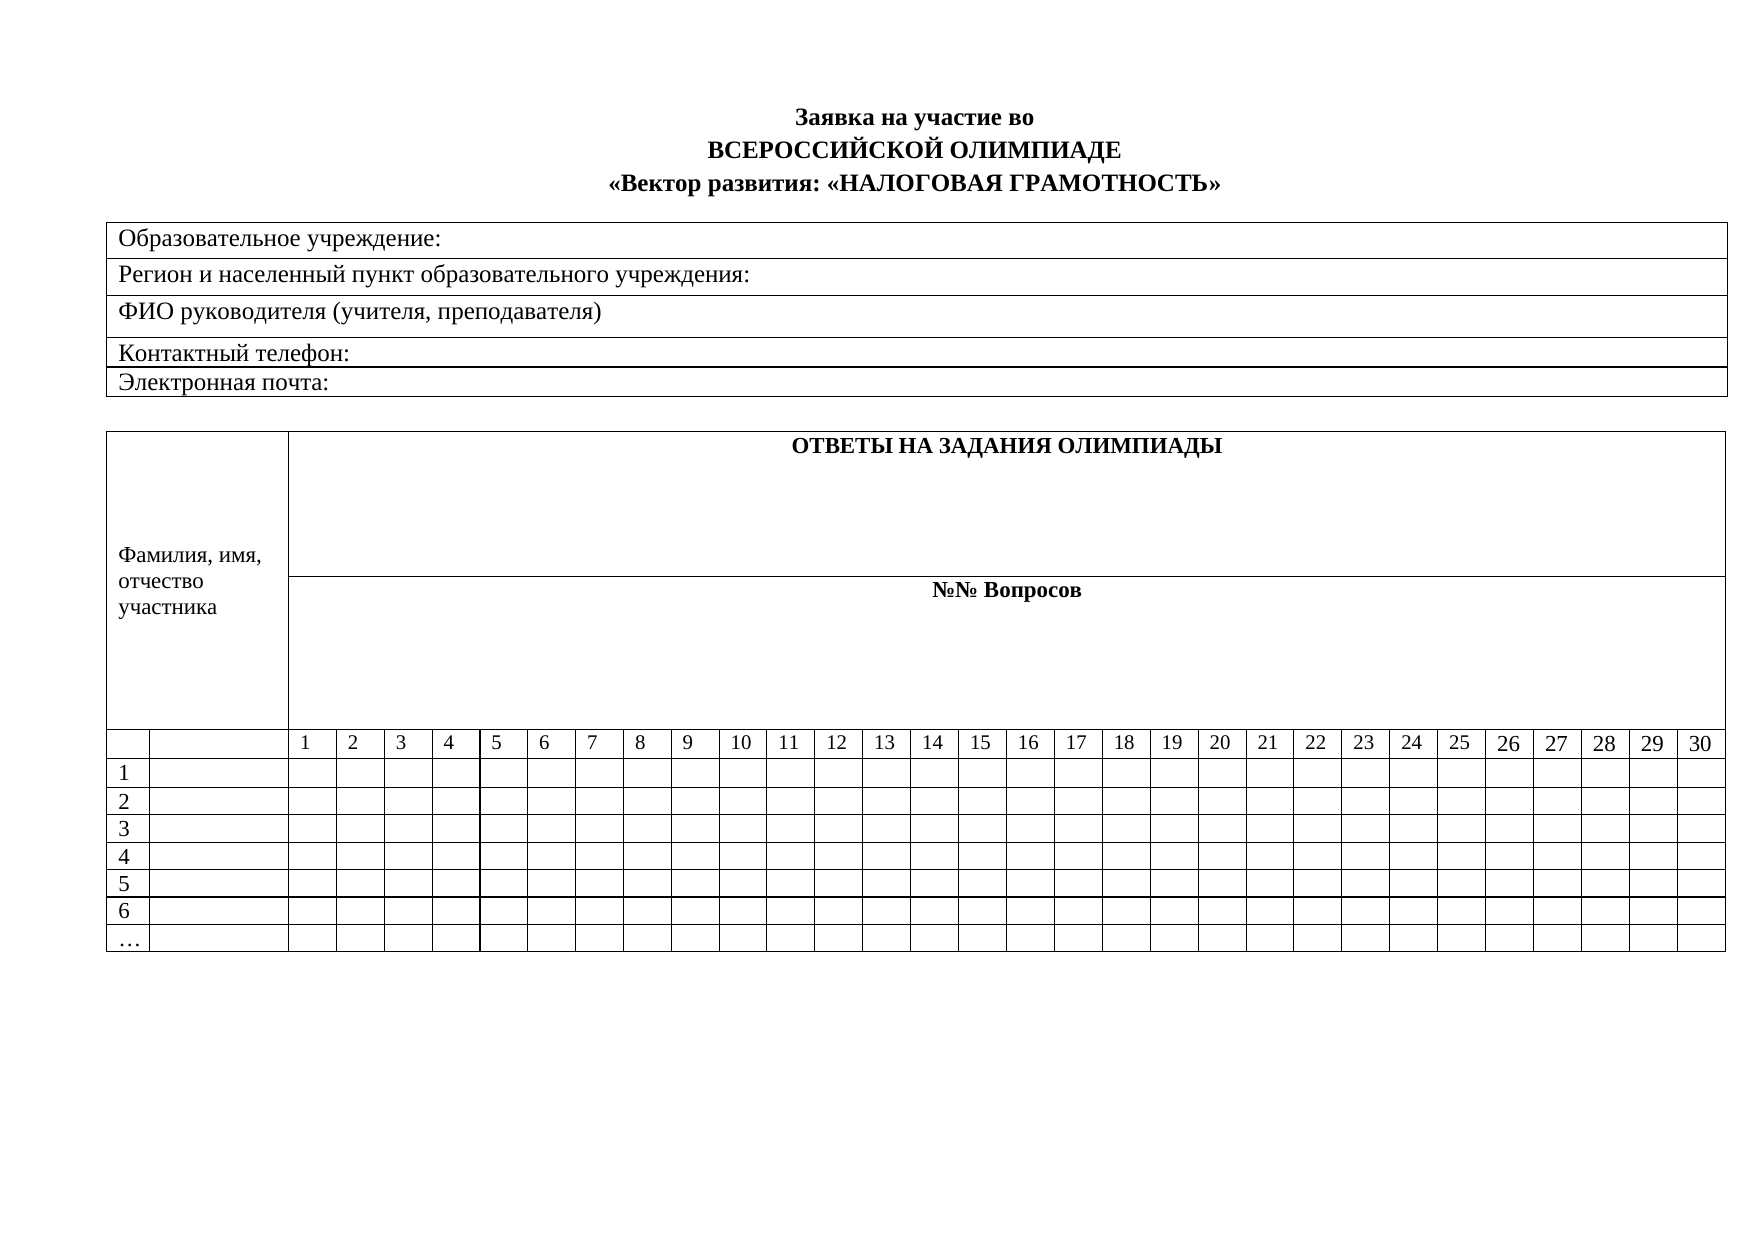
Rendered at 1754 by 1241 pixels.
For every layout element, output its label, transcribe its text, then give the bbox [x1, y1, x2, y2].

table_cell [911, 925, 958, 951]
table_cell [863, 925, 910, 951]
table_cell [1486, 788, 1533, 814]
table_cell [1390, 870, 1437, 896]
table_cell [1103, 788, 1150, 814]
table_cell [1678, 925, 1725, 951]
table_cell [1438, 925, 1485, 951]
table_cell [576, 788, 623, 814]
table_cell [863, 843, 910, 869]
table_cell [1199, 870, 1246, 896]
table_cell [815, 870, 862, 896]
table_cell [624, 898, 671, 924]
table_cell [1055, 925, 1102, 951]
table_cell [815, 788, 862, 814]
table_cell Контактный телефон: [107, 338, 1727, 366]
table_cell Регион и населенный пункт образовательного учреждения: [107, 259, 1727, 295]
table_cell [1294, 925, 1341, 951]
table_cell [337, 870, 384, 896]
table_cell [911, 843, 958, 869]
table_cell [815, 898, 862, 924]
table_cell [1055, 843, 1102, 869]
table_cell [1247, 898, 1293, 924]
table_cell [1390, 898, 1437, 924]
table_cell [720, 898, 766, 924]
table_cell [767, 870, 814, 896]
table_cell [150, 843, 288, 869]
table_cell [528, 925, 575, 951]
table_cell [481, 925, 527, 951]
table_cell [150, 759, 288, 787]
table_cell 4 [433, 730, 479, 758]
table_cell [481, 788, 527, 814]
table_cell [1199, 843, 1246, 869]
table_cell [624, 759, 671, 787]
table_cell [1534, 898, 1581, 924]
table_cell [433, 898, 479, 924]
table_cell [385, 788, 432, 814]
table_cell [385, 870, 432, 896]
table_cell [1342, 815, 1389, 842]
table_cell 22 [1294, 730, 1341, 758]
table_cell [911, 759, 958, 787]
table_cell [1007, 815, 1054, 842]
table_cell [528, 788, 575, 814]
table_cell [624, 815, 671, 842]
table_cell [1390, 759, 1437, 787]
table_cell [1294, 870, 1341, 896]
table_cell [767, 788, 814, 814]
table_cell [1342, 898, 1389, 924]
table_cell [1582, 788, 1629, 814]
table_cell [1103, 843, 1150, 869]
list Заявка на участие во [193, 102, 1636, 131]
table_header Образовательное учреждение: [107, 223, 1727, 258]
table_cell [337, 788, 384, 814]
table_cell 30 [1678, 730, 1725, 758]
table_cell [1390, 815, 1437, 842]
table_cell [1103, 870, 1150, 896]
table_cell [1534, 925, 1581, 951]
table_cell 6 [107, 898, 149, 924]
table_cell [1486, 843, 1533, 869]
table_cell 16 [1007, 730, 1054, 758]
table_cell [1055, 870, 1102, 896]
table_cell [1534, 870, 1581, 896]
table_cell [1247, 759, 1293, 787]
table_cell [1103, 925, 1150, 951]
table_cell [1678, 815, 1725, 842]
table_cell [1486, 815, 1533, 842]
table_cell [1294, 815, 1341, 842]
table_cell [720, 788, 766, 814]
table_cell [1199, 759, 1246, 787]
table_cell [1582, 925, 1629, 951]
list «Вектор развития: «НАЛОГОВАЯ ГРАМОТНОСТЬ» [193, 168, 1636, 197]
table_cell [1342, 843, 1389, 869]
table_cell [1055, 815, 1102, 842]
table_cell [1007, 843, 1054, 869]
table_cell [289, 925, 336, 951]
table_cell [815, 925, 862, 951]
table_cell 17 [1055, 730, 1102, 758]
table_cell [959, 843, 1006, 869]
table_cell [289, 898, 336, 924]
table_cell [1151, 925, 1198, 951]
table_cell [863, 870, 910, 896]
table_cell [1630, 925, 1677, 951]
table_cell [576, 759, 623, 787]
table_cell [1678, 759, 1725, 787]
table_cell [672, 759, 719, 787]
table_cell [433, 815, 479, 842]
table_cell [863, 788, 910, 814]
table_cell [1103, 898, 1150, 924]
table_cell [720, 843, 766, 869]
table_cell [1438, 898, 1485, 924]
table_cell [959, 870, 1006, 896]
table_cell [1534, 815, 1581, 842]
table_cell [1582, 870, 1629, 896]
table_cell [1630, 759, 1677, 787]
table_cell 19 [1151, 730, 1198, 758]
table_cell [1678, 870, 1725, 896]
table_cell [433, 759, 479, 787]
table_cell [289, 815, 336, 842]
table_cell [672, 925, 719, 951]
table_cell 27 [1534, 730, 1581, 758]
table_cell [1151, 898, 1198, 924]
table_cell Электронная почта: [107, 368, 1727, 396]
table_cell [624, 925, 671, 951]
table_cell [385, 759, 432, 787]
table_cell [1486, 870, 1533, 896]
table_cell [1438, 788, 1485, 814]
table_cell 4 [107, 843, 149, 869]
table_cell [576, 843, 623, 869]
table_cell [767, 925, 814, 951]
table_cell [1055, 788, 1102, 814]
table_cell 18 [1103, 730, 1150, 758]
table_cell [624, 843, 671, 869]
table_cell [1582, 898, 1629, 924]
table_cell [959, 925, 1006, 951]
table_cell [863, 898, 910, 924]
table_cell [1630, 870, 1677, 896]
table_cell [1342, 925, 1389, 951]
table_cell [337, 815, 384, 842]
table_cell [720, 759, 766, 787]
table_cell [576, 925, 623, 951]
table_cell [1630, 898, 1677, 924]
table_cell 9 [672, 730, 719, 758]
table_cell 24 [1390, 730, 1437, 758]
table_cell 26 [1486, 730, 1533, 758]
table_cell [1390, 843, 1437, 869]
table_cell [1199, 815, 1246, 842]
table_cell [150, 925, 288, 951]
table_cell 1 [289, 730, 336, 758]
table_cell [481, 843, 527, 869]
table_cell [1438, 870, 1485, 896]
table_cell [1151, 870, 1198, 896]
table_cell 11 [767, 730, 814, 758]
table_cell [528, 815, 575, 842]
table_cell [911, 870, 958, 896]
table_cell [1342, 870, 1389, 896]
table_cell 2 [107, 788, 149, 814]
table_cell [624, 788, 671, 814]
table_cell [433, 843, 479, 869]
table_cell [481, 759, 527, 787]
table_cell [672, 815, 719, 842]
table_cell [767, 815, 814, 842]
table_cell [481, 898, 527, 924]
table_cell [1486, 925, 1533, 951]
table_cell [481, 870, 527, 896]
table_cell ФИО руководителя (учителя, преподавателя) [107, 296, 1727, 337]
table_cell [1007, 870, 1054, 896]
table_cell [1486, 898, 1533, 924]
table_cell 2 [337, 730, 384, 758]
table_cell [720, 870, 766, 896]
table_cell [337, 759, 384, 787]
table_cell [1103, 759, 1150, 787]
table_cell [959, 759, 1006, 787]
table_cell [337, 925, 384, 951]
table_cell [1534, 759, 1581, 787]
table_cell [1630, 815, 1677, 842]
table_cell [1294, 759, 1341, 787]
table_cell [1438, 843, 1485, 869]
table_cell [1007, 898, 1054, 924]
table_cell [1678, 843, 1725, 869]
table_cell [481, 815, 527, 842]
table_cell [1007, 925, 1054, 951]
table_cell [1486, 759, 1533, 787]
table_cell 29 [1630, 730, 1677, 758]
table_cell [1151, 759, 1198, 787]
table_cell [911, 815, 958, 842]
table_cell [576, 870, 623, 896]
table_cell [1151, 815, 1198, 842]
table_cell [1342, 788, 1389, 814]
table_cell [576, 898, 623, 924]
table_cell [385, 898, 432, 924]
table_cell 12 [815, 730, 862, 758]
table_cell 5 [107, 870, 149, 896]
table_cell [1678, 788, 1725, 814]
table_cell [1630, 843, 1677, 869]
table_cell [528, 843, 575, 869]
table_cell [337, 843, 384, 869]
table_cell [815, 843, 862, 869]
table_cell [150, 898, 288, 924]
table_cell [1678, 898, 1725, 924]
table_cell [385, 925, 432, 951]
table_cell 21 [1247, 730, 1293, 758]
table_cell [1582, 843, 1629, 869]
table_cell [815, 759, 862, 787]
table_cell [720, 815, 766, 842]
table_cell [1247, 843, 1293, 869]
table_cell [672, 788, 719, 814]
table_cell 28 [1582, 730, 1629, 758]
table_header ОТВЕТЫ НА ЗАДАНИЯ ОЛИМПИАДЫ [289, 432, 1725, 576]
table_cell 7 [576, 730, 623, 758]
table_cell 1 [107, 759, 149, 787]
table_cell 3 [107, 815, 149, 842]
table_cell 3 [385, 730, 432, 758]
table_cell [1630, 788, 1677, 814]
table_cell 15 [959, 730, 1006, 758]
table_cell 14 [911, 730, 958, 758]
table_cell 8 [624, 730, 671, 758]
table_cell 13 [863, 730, 910, 758]
table_cell [1199, 898, 1246, 924]
table_cell [767, 898, 814, 924]
table_cell [150, 815, 288, 842]
table_cell [107, 730, 149, 758]
table_cell [720, 925, 766, 951]
table_cell [1390, 788, 1437, 814]
table_cell [959, 815, 1006, 842]
table_cell [337, 898, 384, 924]
table_cell [1007, 759, 1054, 787]
table_cell [1247, 815, 1293, 842]
table_cell 6 [528, 730, 575, 758]
table_cell [672, 870, 719, 896]
table_cell №№ Вопросов [289, 577, 1725, 729]
table_cell [433, 870, 479, 896]
table_cell [289, 788, 336, 814]
table_cell [911, 788, 958, 814]
table_cell [672, 843, 719, 869]
table_cell [672, 898, 719, 924]
table_cell [385, 815, 432, 842]
table_cell [1055, 898, 1102, 924]
table_cell [863, 815, 910, 842]
table_cell [528, 759, 575, 787]
table_cell [1294, 788, 1341, 814]
table_cell [1294, 898, 1341, 924]
table_cell [959, 788, 1006, 814]
table_cell 25 [1438, 730, 1485, 758]
table_cell [1055, 759, 1102, 787]
table_cell [433, 788, 479, 814]
table_cell 20 [1199, 730, 1246, 758]
table_cell [1151, 788, 1198, 814]
table_cell [528, 898, 575, 924]
table_cell [1534, 788, 1581, 814]
table_cell [959, 898, 1006, 924]
table_cell 10 [720, 730, 766, 758]
table_cell [150, 730, 288, 758]
table_cell [1247, 788, 1293, 814]
table_cell [289, 870, 336, 896]
table_cell [1438, 815, 1485, 842]
table_cell [767, 759, 814, 787]
table_cell [1438, 759, 1485, 787]
table_cell 5 [481, 730, 527, 758]
table_cell [433, 925, 479, 951]
table_cell [1534, 843, 1581, 869]
table_cell [1199, 788, 1246, 814]
table_cell [385, 843, 432, 869]
table_cell … [107, 925, 149, 951]
table_cell [289, 759, 336, 787]
table_cell [767, 843, 814, 869]
table_cell [1294, 843, 1341, 869]
table_cell 23 [1342, 730, 1389, 758]
table_cell [150, 870, 288, 896]
table_cell [576, 815, 623, 842]
table_cell [528, 870, 575, 896]
table_cell [1199, 925, 1246, 951]
table_cell [1390, 925, 1437, 951]
table_cell [1007, 788, 1054, 814]
table_cell [815, 815, 862, 842]
table_cell [1342, 759, 1389, 787]
table_cell [289, 843, 336, 869]
table_cell [863, 759, 910, 787]
table_cell [911, 898, 958, 924]
table_cell [1151, 843, 1198, 869]
table_cell [1247, 925, 1293, 951]
table_cell [1582, 759, 1629, 787]
table_cell [1103, 815, 1150, 842]
table_cell [1247, 870, 1293, 896]
table_cell [150, 788, 288, 814]
list ВСЕРОССИЙСКОЙ ОЛИМПИАДЕ [193, 135, 1636, 164]
table_cell [624, 870, 671, 896]
table_cell [1582, 815, 1629, 842]
table_header Фамилия, имя, отчество участника [107, 432, 288, 729]
